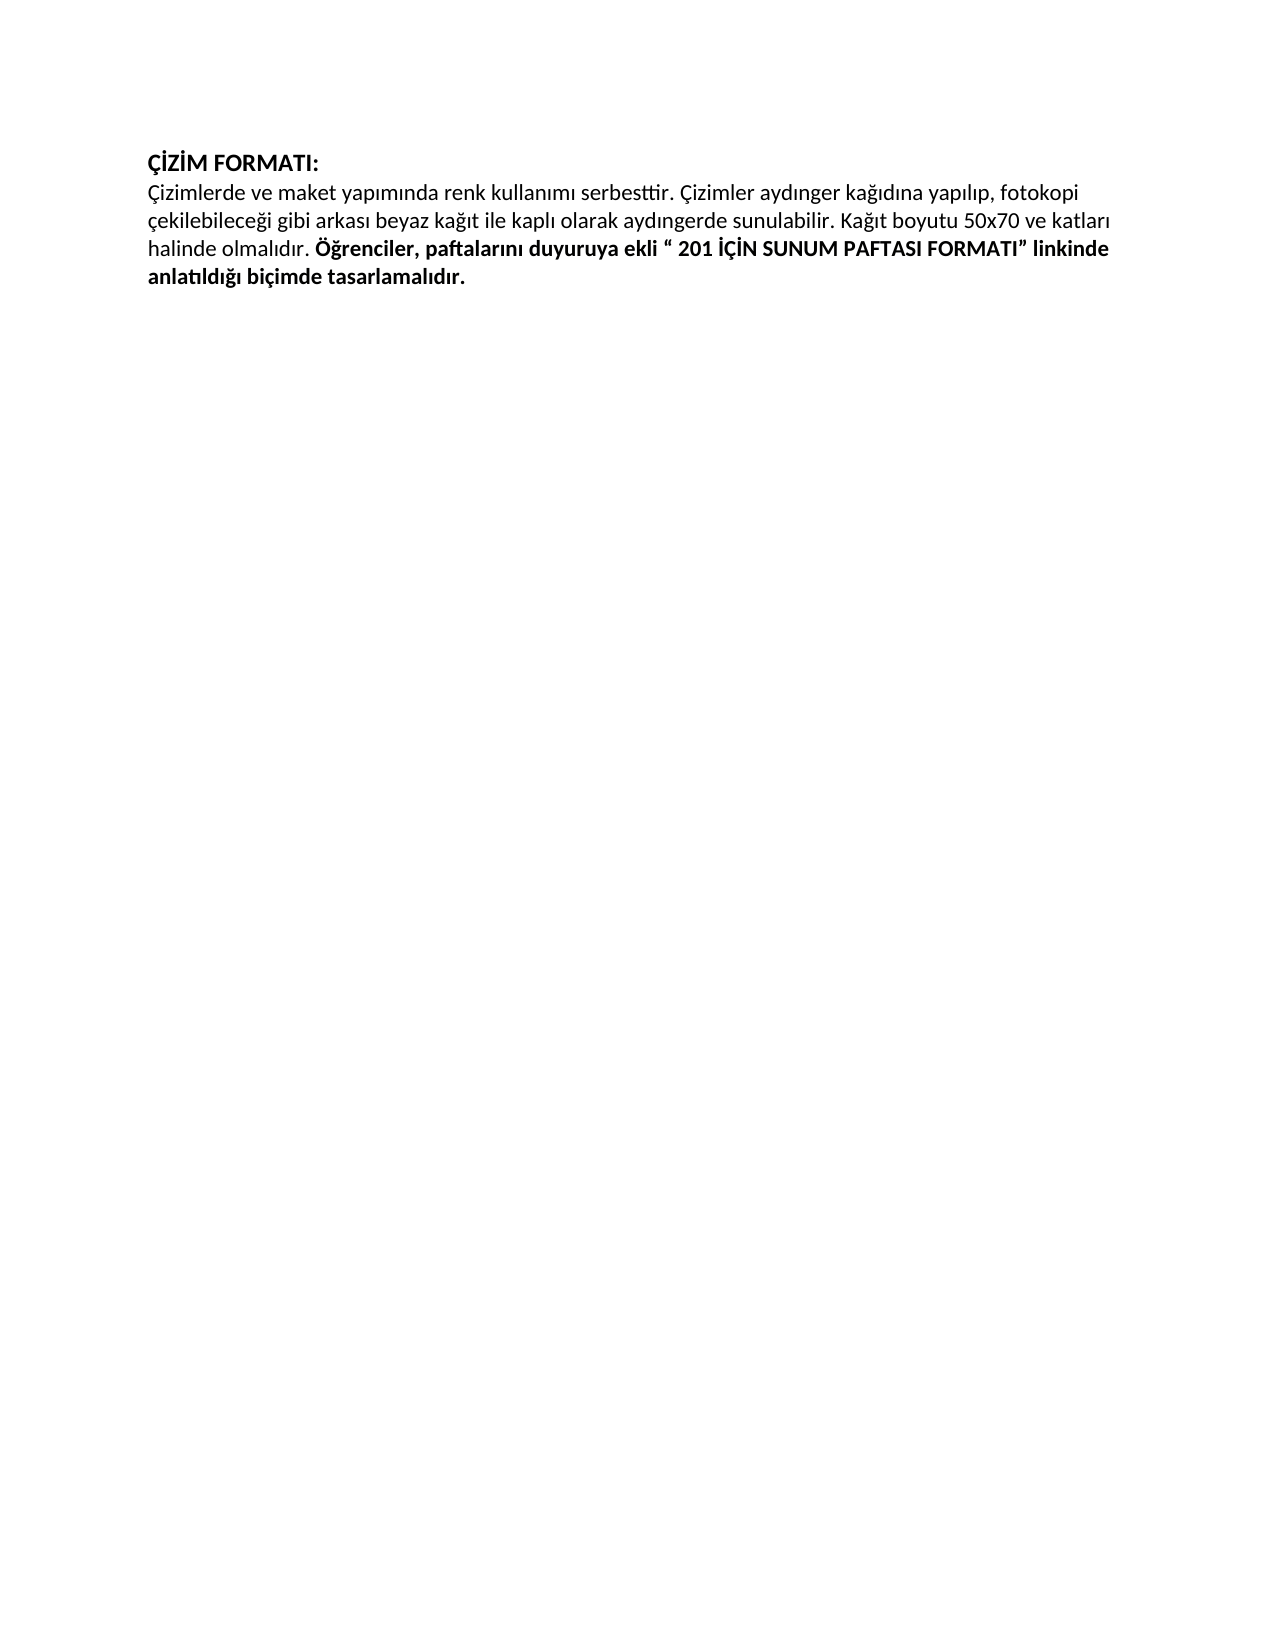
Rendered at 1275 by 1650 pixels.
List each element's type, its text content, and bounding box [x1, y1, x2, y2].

text ÇİZİM FORMATI: [148, 148, 1127, 178]
text Çizimlerde ve maket yapımında renk kullanımı serbesttir. Çizimler aydınger kağıdına yapılıp, fotokopi çekilebileceği gibi arkası beyaz kağıt ile kaplı olarak aydıngerde sunulabilir. Kağıt boyutu 50x70 ve katları halinde olmalıdır. Öğrenciler, paftalarını duyuruya ekli “ 201 İÇİN SUNUM PAFTASI FORMATI” linkinde anlatıldığı biçimde tasarlamalıdır. [148, 178, 1127, 290]
